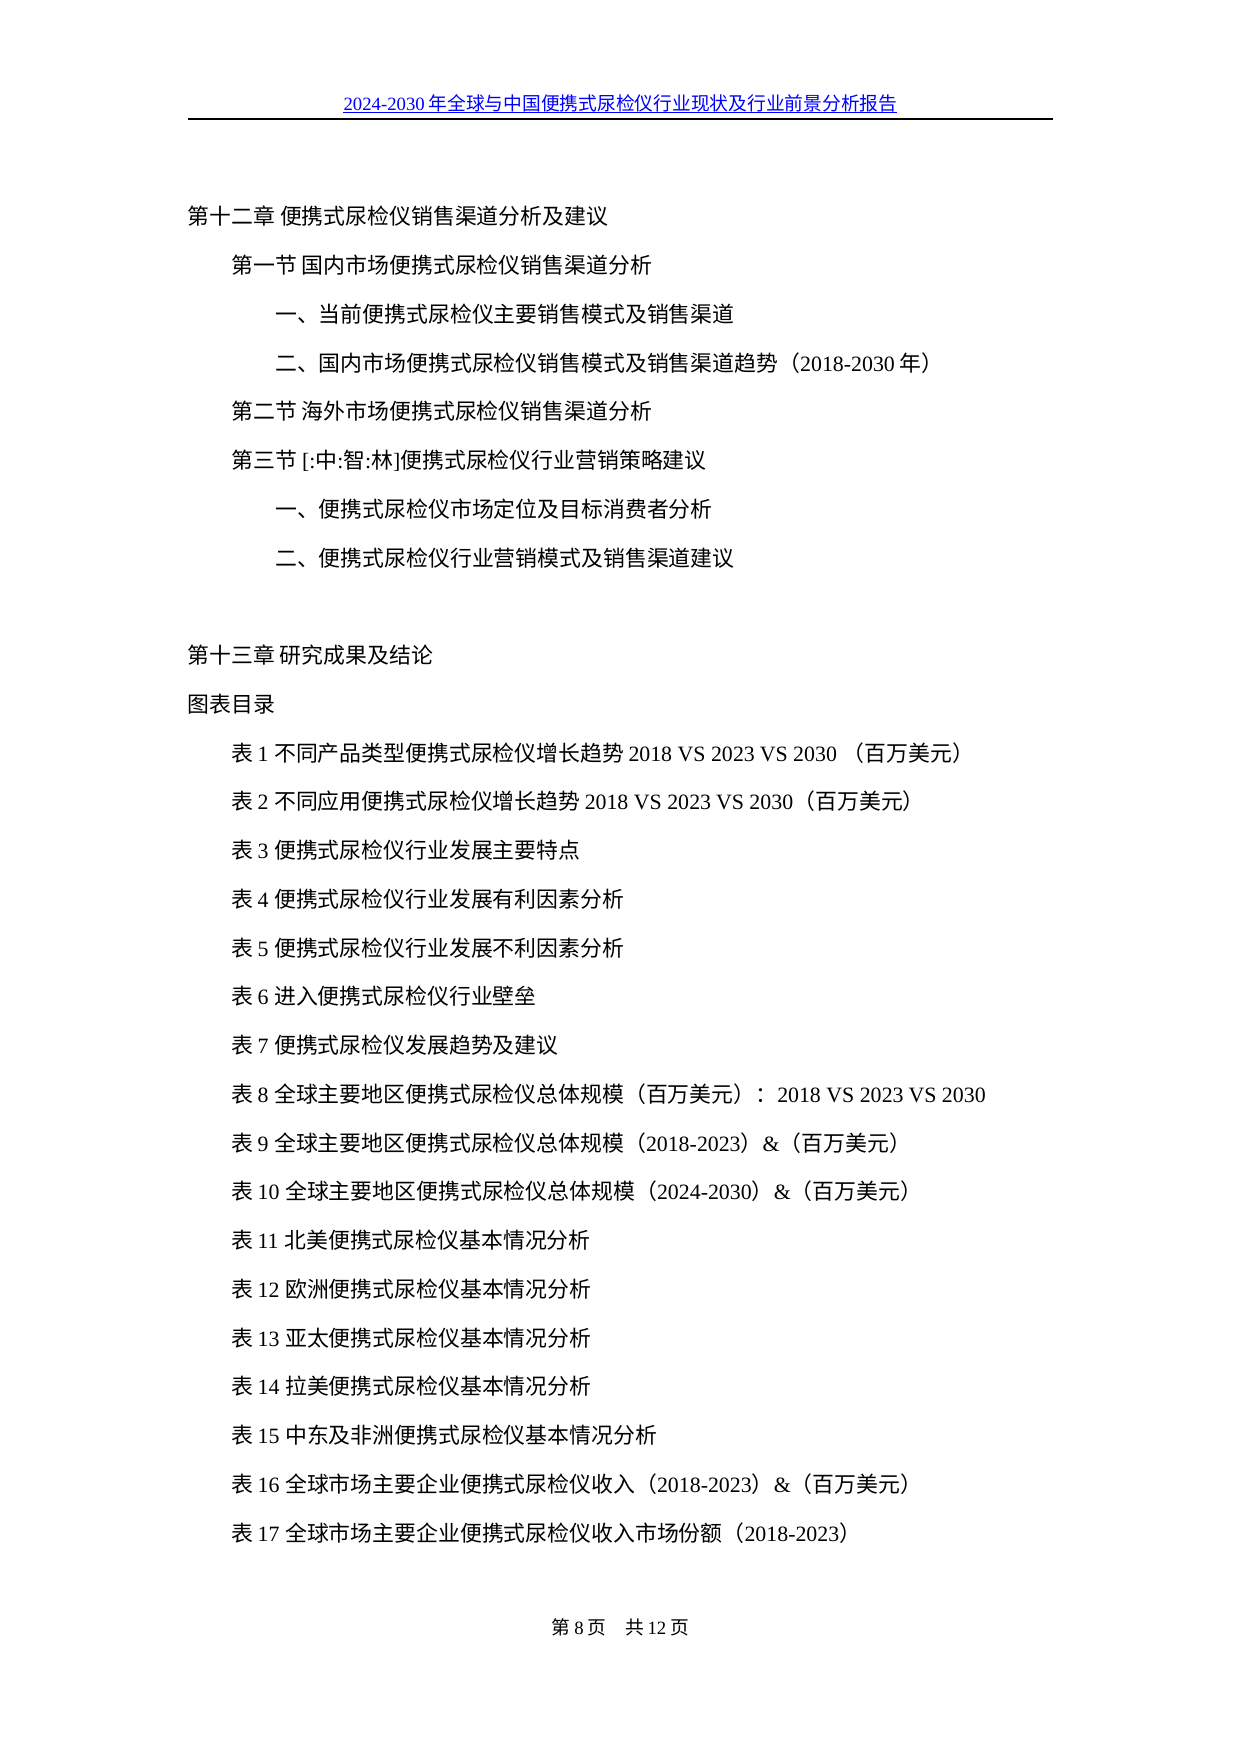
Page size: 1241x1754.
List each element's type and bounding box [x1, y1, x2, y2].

text [187, 150, 1053, 1548]
